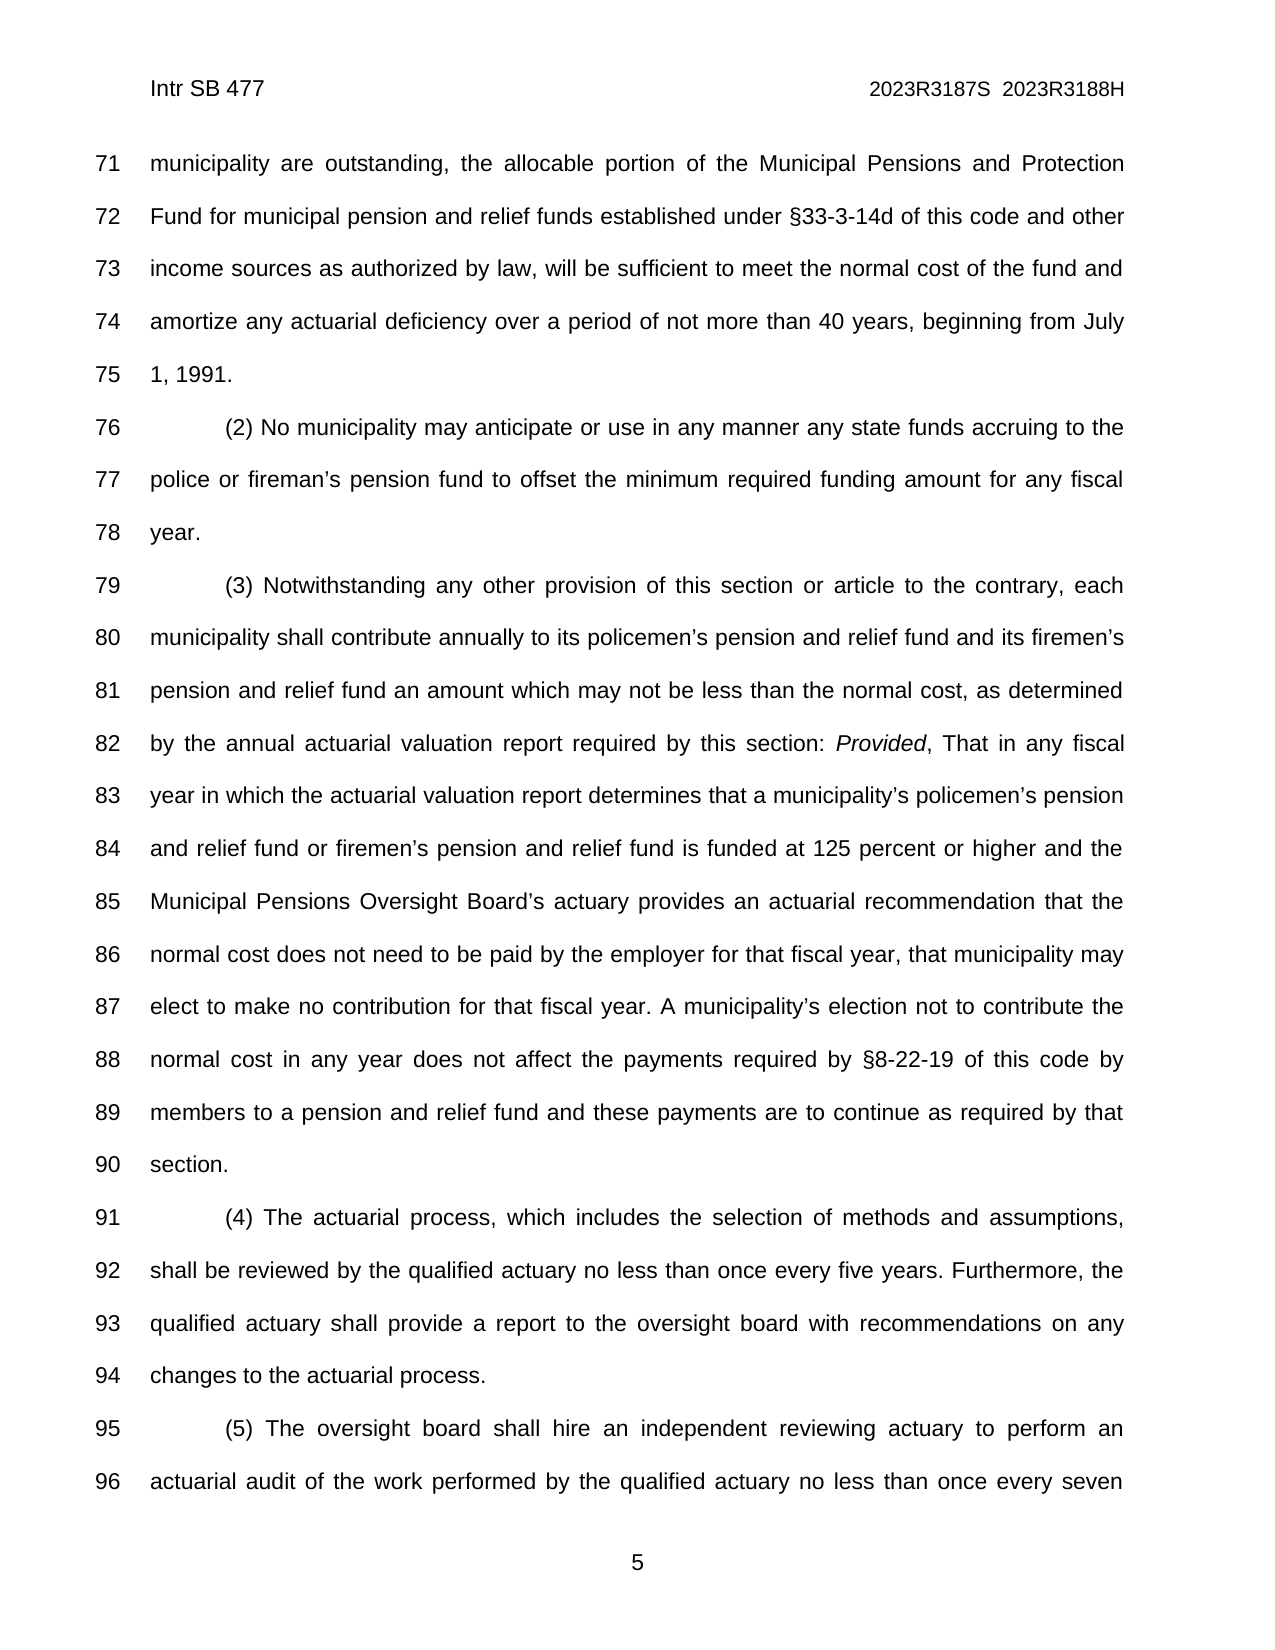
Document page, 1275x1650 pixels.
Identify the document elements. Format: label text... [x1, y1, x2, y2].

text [150, 150, 1125, 387]
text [150, 1415, 1125, 1494]
text (4) The actuarial process, which includes the selection of methods and assumptions, shall be reviewed by the qualified actuary no less than once every five years. Furthermore, the qualified actuary shall provide a report to the oversight board with recommendations on any changes to the actuarial process. [150, 1204, 1125, 1389]
text (2) No municipality may anticipate or use in any manner any state funds accruing to the police or fireman’s pension fund to offset the minimum required funding amount for any fiscal year. [150, 413, 1125, 545]
text (3) Notwithstanding any other provision of this section or article to the contrary, each municipality shall contribute annually to its policemen’s pension and relief fund and its firemen’s pension and relief fund an amount which may not be less than the normal cost, as determined by the annual actuarial valuation report required by this section: Provided, That in any fiscal year in which the actuarial valuation report determines that a municipality’s policemen’s pension and relief fund or firemen’s pension and relief fund is funded at 125 percent or higher and the Municipal Pensions Oversight Board’s actuary provides an actuarial recommendation that the normal cost does not need to be paid by the employer for that fiscal year, that municipality may elect to make no contribution for that fiscal year. A municipality’s election not to contribute the normal cost in any year does not affect the payments required by §8-22-19 of this code by members to a pension and relief fund and these payments are to continue as required by that section. [150, 572, 1125, 1178]
